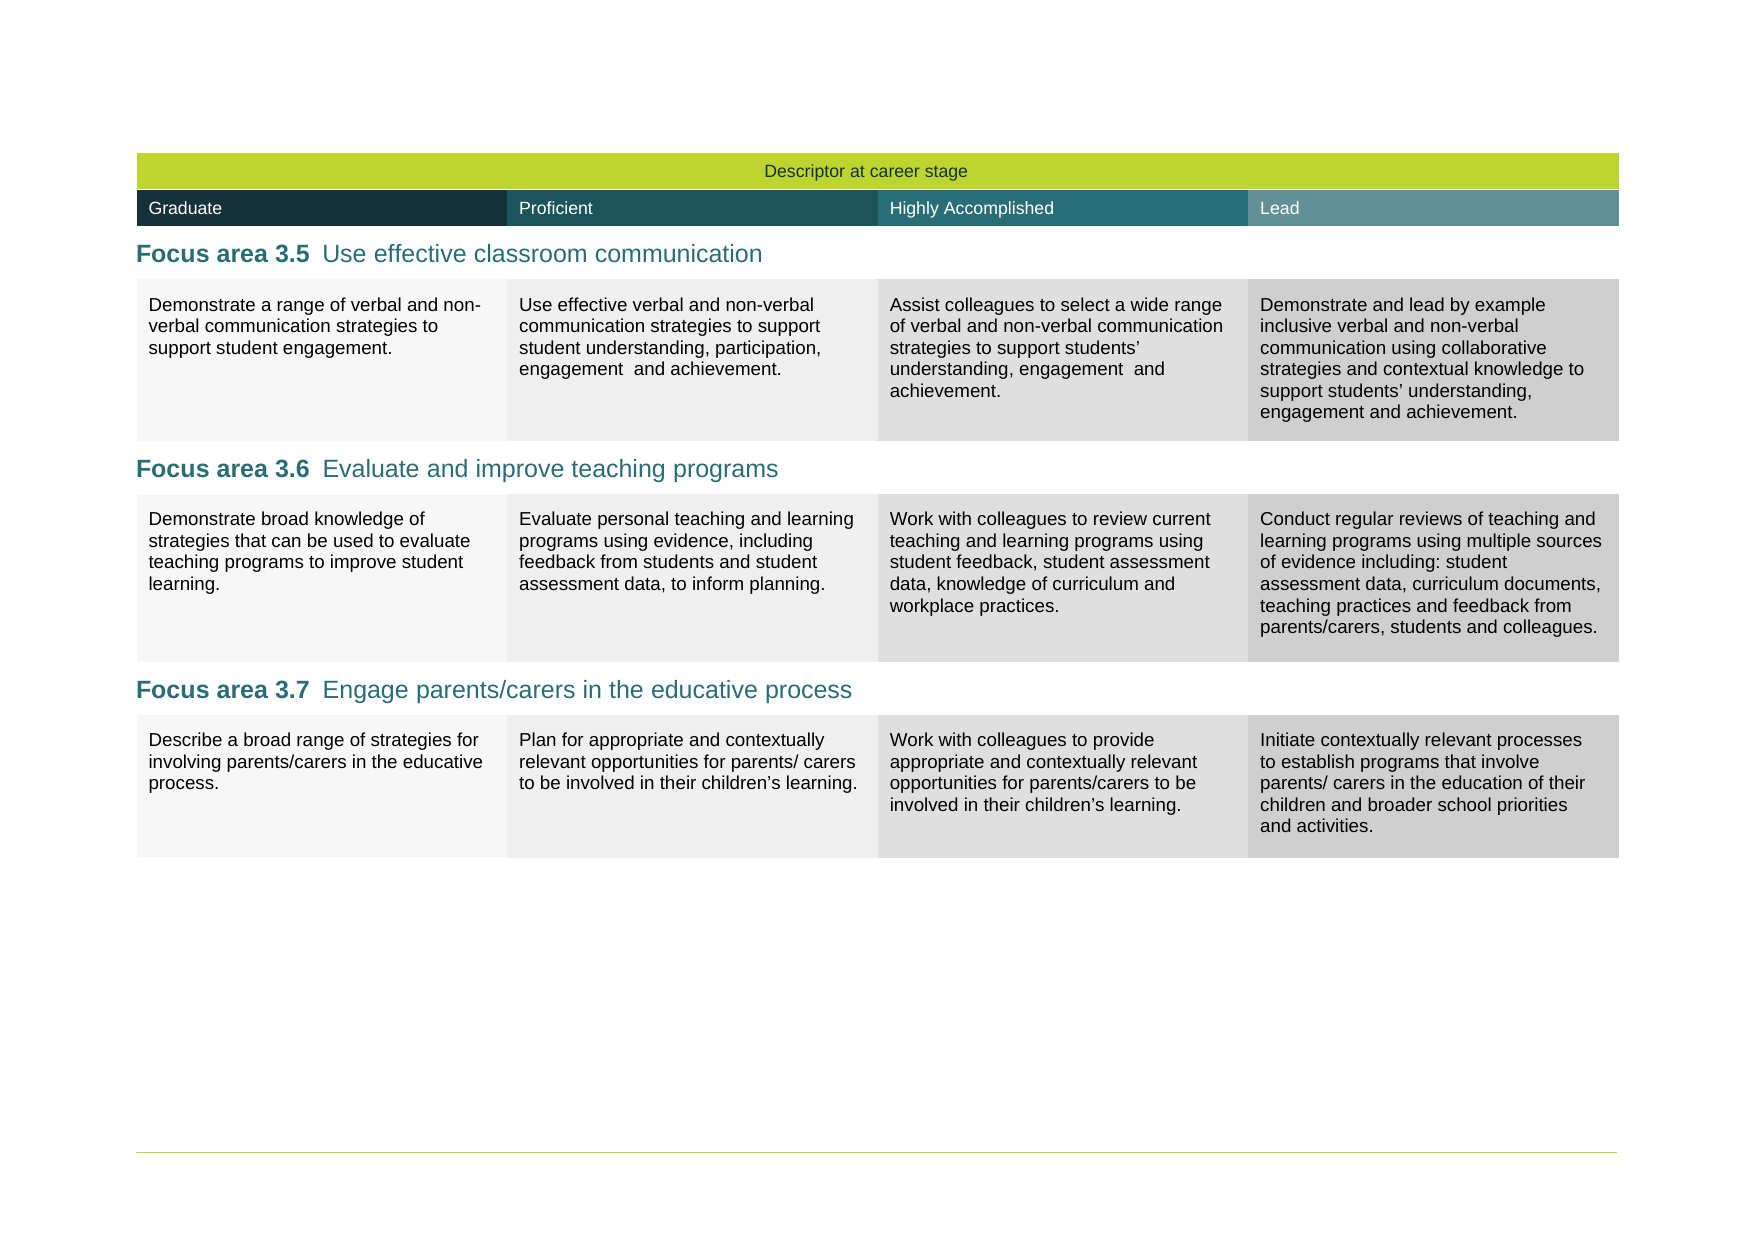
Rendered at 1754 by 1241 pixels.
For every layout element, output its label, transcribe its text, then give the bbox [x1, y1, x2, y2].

table_header Initiate contextually relevant processes to establish programs that involve parents/ carers in the education of their children and broader school priorities and activities. [1248, 715, 1619, 858]
table_header Assist colleagues to select a wide range of verbal and non-verbal communication strategies to support students’ understanding, engagement and achievement. [878, 279, 1248, 441]
table_header Conduct regular reviews of teaching and learning programs using multiple sources of evidence including: student assessment data, curriculum documents, teaching practices and feedback from parents/carers, students and colleagues. [1248, 494, 1619, 662]
table_header Demonstrate and lead by example inclusive verbal and non-verbal communication using collaborative strategies and contextual knowledge to support students’ understanding, engagement and achievement. [1248, 279, 1619, 441]
subtitle Focus area 3.7 Engage parents/carers in the educative process [136, 675, 1681, 703]
table_cell Highly Accomplished [878, 190, 1248, 226]
table_header Work with colleagues to provide appropriate and contextually relevant opportunities for parents/carers to be involved in their children’s learning. [878, 715, 1248, 858]
table_header Use effective verbal and non-verbal communication strategies to support student understanding, participation, engagement and achievement. [507, 279, 878, 441]
subtitle Focus area 3.6 Evaluate and improve teaching programs [136, 454, 1681, 483]
table_header Demonstrate broad knowledge of strategies that can be used to evaluate teaching programs to improve student learning. [137, 494, 507, 662]
table_header Evaluate personal teaching and learning programs using evidence, including feedback from students and student assessment data, to inform planning. [507, 494, 878, 662]
subtitle Focus area 3.5 Use effective classroom communication [136, 239, 1681, 268]
table_header Describe a broad range of strategies for involving parents/carers in the educative process. [137, 715, 507, 858]
table_header Work with colleagues to review current teaching and learning programs using student feedback, student assessment data, knowledge of curriculum and workplace practices. [878, 494, 1248, 662]
table_header Descriptor at career stage [137, 153, 1619, 189]
table_header Plan for appropriate and contextually relevant opportunities for parents/ carers to be involved in their children’s learning. [507, 715, 878, 858]
table_header Demonstrate a range of verbal and non-verbal communication strategies to support student engagement. [137, 279, 507, 441]
table_cell Graduate [137, 190, 507, 226]
table_cell Proficient [507, 190, 878, 226]
table_cell Lead [1248, 190, 1619, 226]
